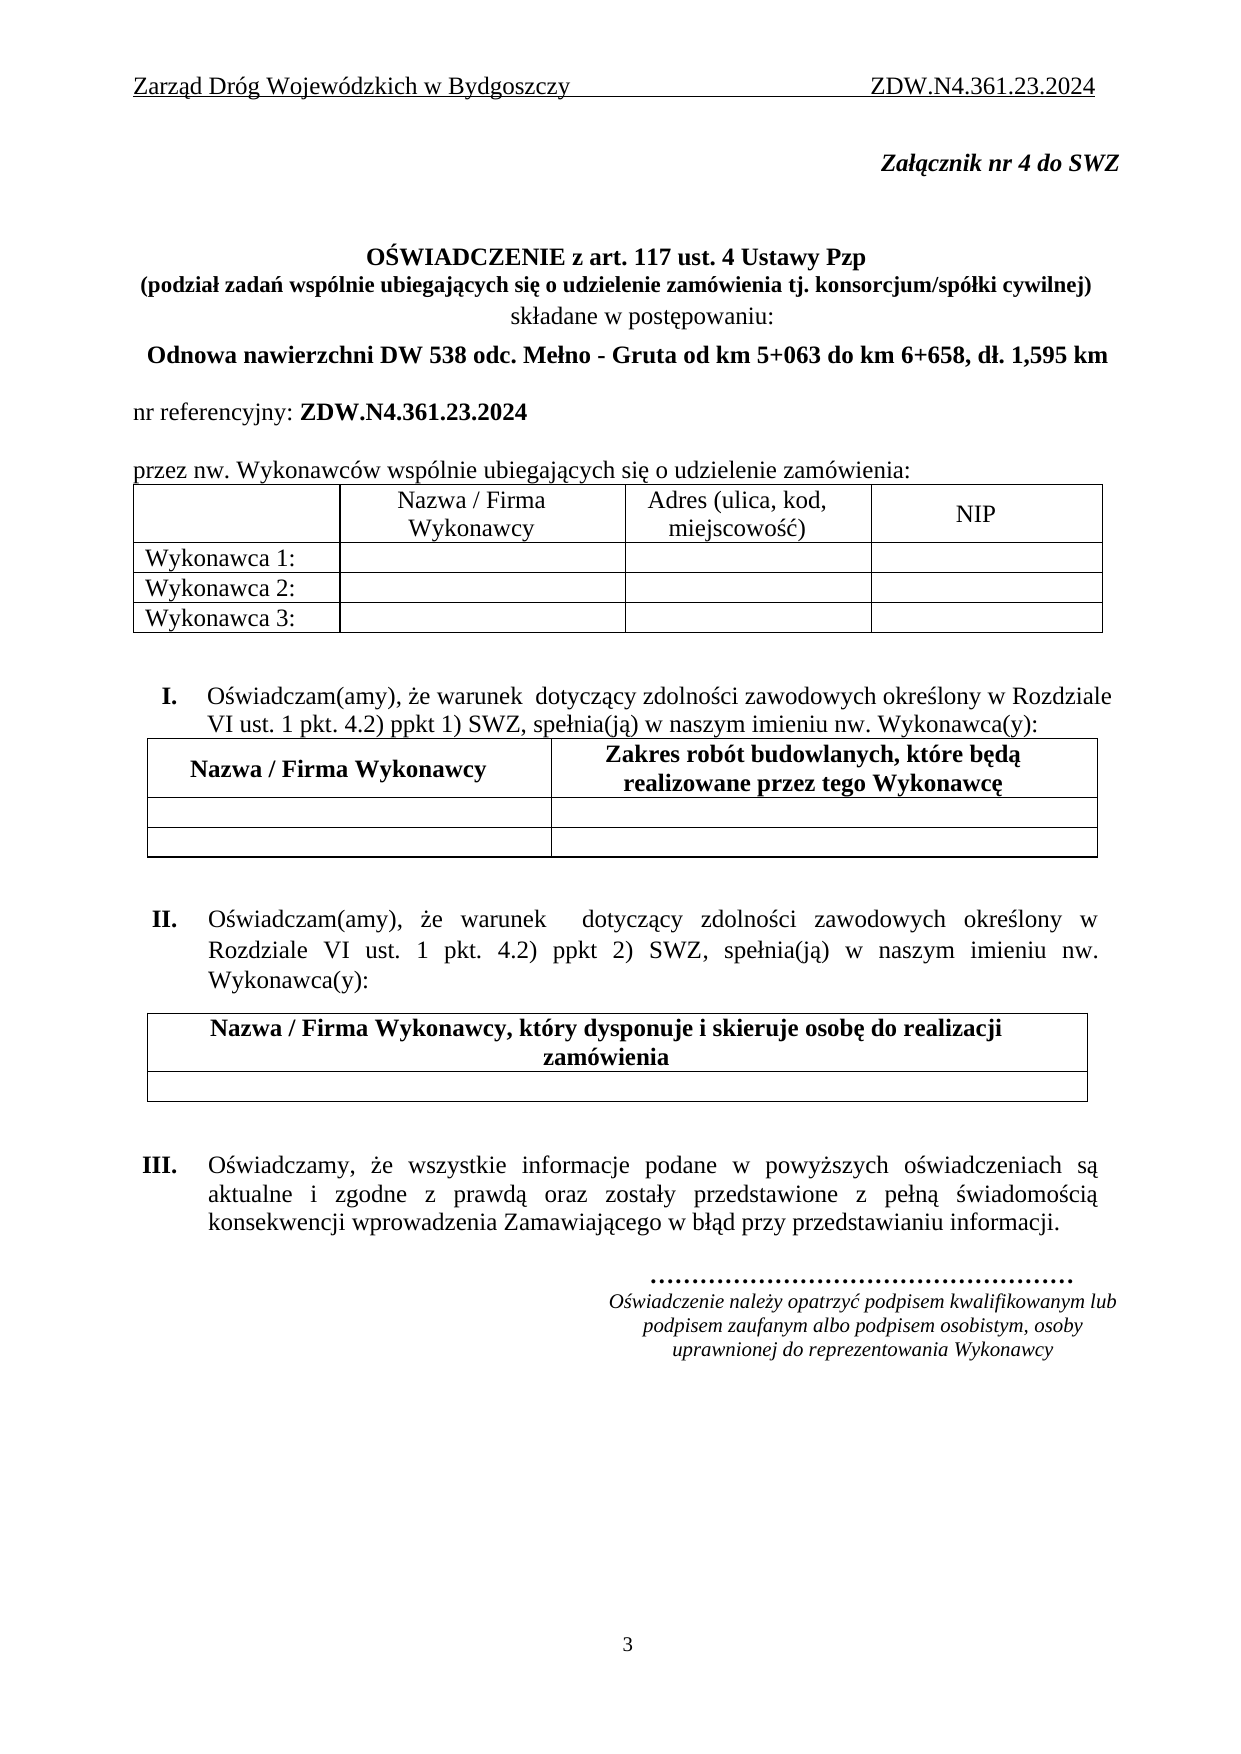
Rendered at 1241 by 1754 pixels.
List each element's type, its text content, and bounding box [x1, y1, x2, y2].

table_cell [341, 543, 625, 572]
table_cell [626, 603, 871, 632]
list Oświadczam(amy), że warunek dotyczący zdolności zawodowych określony w Rozdziale VI ust. 1 pkt. 4.2) ppkt 2) SWZ, spełnia(ją) w naszym imieniu nw. Wykonawca(y): [177, 904, 1099, 994]
table_header [134, 485, 339, 542]
table_header NIP [872, 485, 1102, 542]
table_cell Wykonawca 2: [134, 573, 339, 602]
text Załącznik nr 4 do SWZ [133, 148, 1122, 176]
table_cell [552, 798, 1097, 827]
table_cell Wykonawca 3: [134, 603, 339, 632]
text (podział zadań wspólnie ubiegających się o udzielenie zamówienia tj. konsorcjum/spółki cywilnej) [133, 271, 1099, 297]
text Oświadczenie należy opatrzyć podpisem kwalifikowanym lub podpisem zaufanym albo podpisem osobistym, osoby uprawnionej do reprezentowania Wykonawcy [605, 1289, 1122, 1361]
table_header Nazwa / Firma Wykonawcy [148, 739, 551, 797]
text Odnowa nawierzchni DW 538 odc. Mełno - Gruta od km 5+063 do km 6+658, dł. 1,595 km [133, 340, 1122, 369]
text …………………………………………… [575, 1260, 1122, 1289]
table_cell [148, 798, 551, 827]
table_header Nazwa / Firma Wykonawcy, który dysponuje i skieruje osobę do realizacji zamówienia [148, 1014, 1087, 1071]
table_cell [872, 603, 1102, 632]
text OŚWIADCZENIE z art. 117 ust. 4 Ustawy Pzp [133, 242, 1099, 271]
table_cell [148, 828, 551, 856]
table_cell [341, 603, 625, 632]
table_cell [552, 828, 1097, 856]
table_header Nazwa / Firma Wykonawcy [341, 485, 625, 542]
table_cell [341, 573, 625, 602]
table_header Adres (ulica, kod, miejscowość) [626, 485, 871, 542]
table_cell [872, 573, 1102, 602]
list Oświadczamy, że wszystkie informacje podane w powyższych oświadczeniach są aktualne i zgodne z prawdą oraz zostały przedstawione z pełną świadomością konsekwencji wprowadzenia Zamawiającego w błąd przy przedstawianiu informacji. [177, 1150, 1099, 1236]
table_cell [626, 543, 871, 572]
list Oświadczam(amy), że warunek dotyczący zdolności zawodowych określony w Rozdziale VI ust. 1 pkt. 4.2) ppkt 1) SWZ, spełnia(ją) w naszym imieniu nw. Wykonawca(y): [177, 681, 1122, 738]
table_cell [148, 1072, 1087, 1101]
table_header Zakres robót budowlanych, które będą realizowane przez tego Wykonawcę [552, 739, 1097, 797]
text nr referencyjny: ZDW.N4.361.23.2024 [133, 397, 1122, 426]
table_cell [872, 543, 1102, 572]
table_cell [626, 573, 871, 602]
text składane w postępowaniu: [162, 301, 1122, 330]
table_cell Wykonawca 1: [134, 543, 339, 572]
text przez nw. Wykonawców wspólnie ubiegających się o udzielenie zamówienia: [133, 455, 1099, 484]
